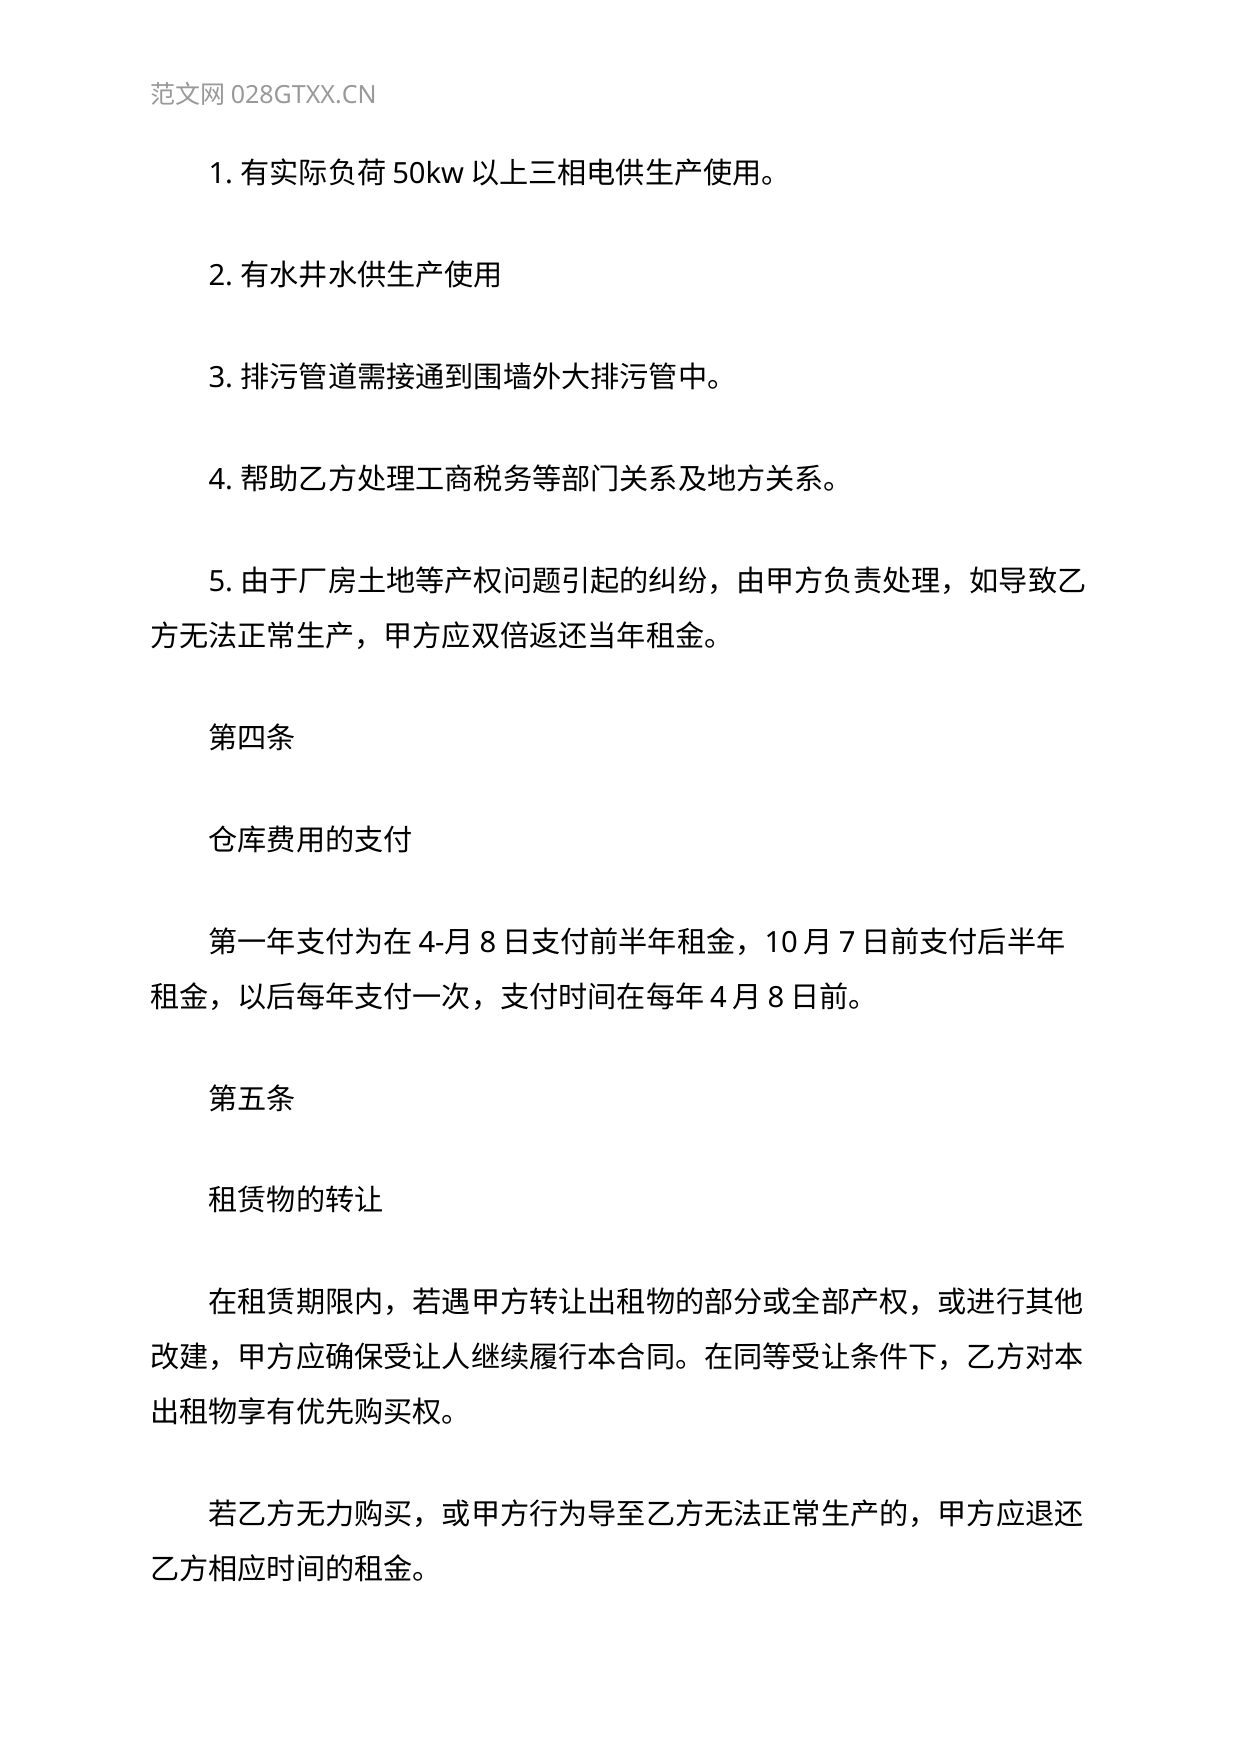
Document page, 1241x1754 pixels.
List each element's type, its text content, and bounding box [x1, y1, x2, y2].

text 租赁物的转让 [150, 1177, 1090, 1219]
text 在租赁期限内，若遇甲方转让出租物的部分或全部产权，或进行其他改建，甲方应确保受让人继续履行本合同。在同等受让条件下，乙方对本出租物享有优先购买权。 [150, 1279, 1090, 1431]
text 第五条 [150, 1075, 1090, 1117]
text 第四条 [150, 715, 1090, 757]
text 4. 帮助乙方处理工商税务等部门关系及地方关系。 [150, 456, 1090, 498]
text 仓库费用的支付 [150, 816, 1090, 859]
text 5. 由于厂房土地等产权问题引起的纠纷，由甲方负责处理，如导致乙方无法正常生产，甲方应双倍返还当年租金。 [150, 558, 1090, 655]
text 第一年支付为在4-月8日支付前半年租金，10月7日前支付后半年租金，以后每年支付一次，支付时间在每年4月8日前。 [150, 918, 1090, 1016]
text 2. 有水井水供生产使用 [150, 252, 1090, 294]
text 3. 排污管道需接通到围墙外大排污管中。 [150, 354, 1090, 396]
text 1. 有实际负荷50kw以上三相电供生产使用。 [150, 150, 1090, 192]
text 若乙方无力购买，或甲方行为导至乙方无法正常生产的，甲方应退还乙方相应时间的租金。 [150, 1490, 1090, 1587]
